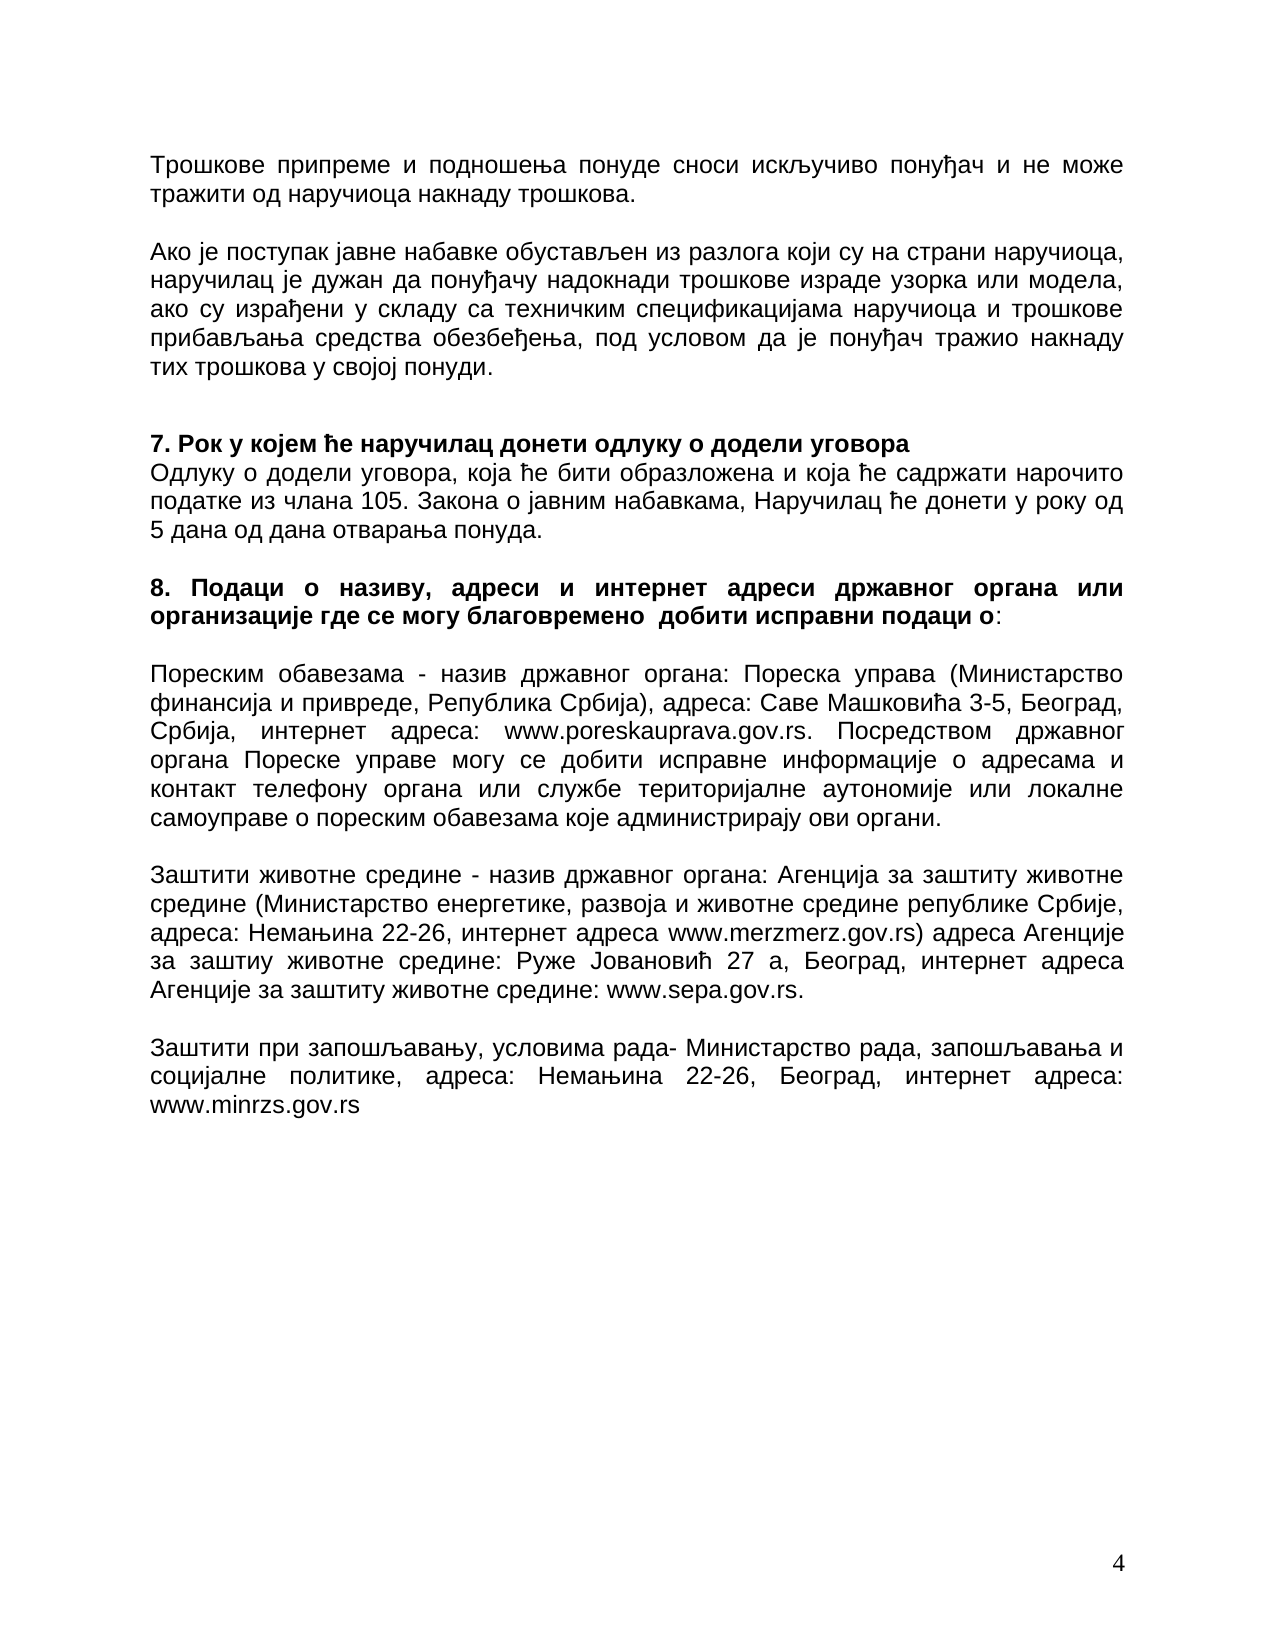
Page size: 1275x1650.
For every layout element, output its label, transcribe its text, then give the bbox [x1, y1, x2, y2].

text Трошкове припреме и подношења понуде сноси искључиво понуђач и не може тражити од наручиоца накнаду трошкова. [150, 150, 1125, 207]
text Заштити при запошљавању, условима рада- Министарство рада, запошљавања и социјалне политике, адреса: Немањина 22-26, Београд, интернет адреса: www.minrzs.gov.rs [150, 1032, 1125, 1119]
text Ако је поступак јавне набавке обустављен из разлога који су на страни наручиоца, наручилац је дужан да понуђачу надокнади трошкове израде узорка или модела, ако су израђени у складу са техничким спецификацијама наручиоца и трошкове прибављања средства обезбеђења, под условом да је понуђач тражио накнаду тих трошкова у својој понуди. [150, 237, 1125, 380]
text Заштити животне средине - назив државног органа: Агенција за заштиту животне средине (Министарство енергетике, развоја и животне средине републике Србије, адреса: Немањина 22-26, интернет адреса www.merzmerz.gov.rs) адреса Агенције за заштиу животне средине: Руже Јовановић 27 а, Београд, интернет адреса Агенције за заштиту животне средине: www.sepa.gov.rs. [150, 860, 1125, 1004]
text 7. Рок у којем ће наручилац донети одлуку о додели уговора [150, 429, 1125, 457]
text Одлуку о додели уговора, која ће бити образложена и која ће садржати нарочито податке из члана 105. Закона о јавним набавкама, Наручилац ће донети у року од 5 дана од дана отварања понуда. [150, 457, 1125, 544]
text 8. Подаци о називу, адреси и интернет адреси државног органа или организације где се могу благовремено добити исправни подаци о: [150, 572, 1125, 630]
text Пореским обавезама - назив државног органа: Пореска управа (Министарство финансија и привреде, Република Србија), адреса: Саве Машковића 3-5, Београд, Србија, интернет адреса: www.poreskauprava.gov.rs. Посредством државног органа Пореске управе могу се добити исправне информације о адресама и контакт телефону органа или службе територијалне аутономије или локалне самоуправе о пореским обавезама које администрирају ови органи. [150, 659, 1125, 831]
